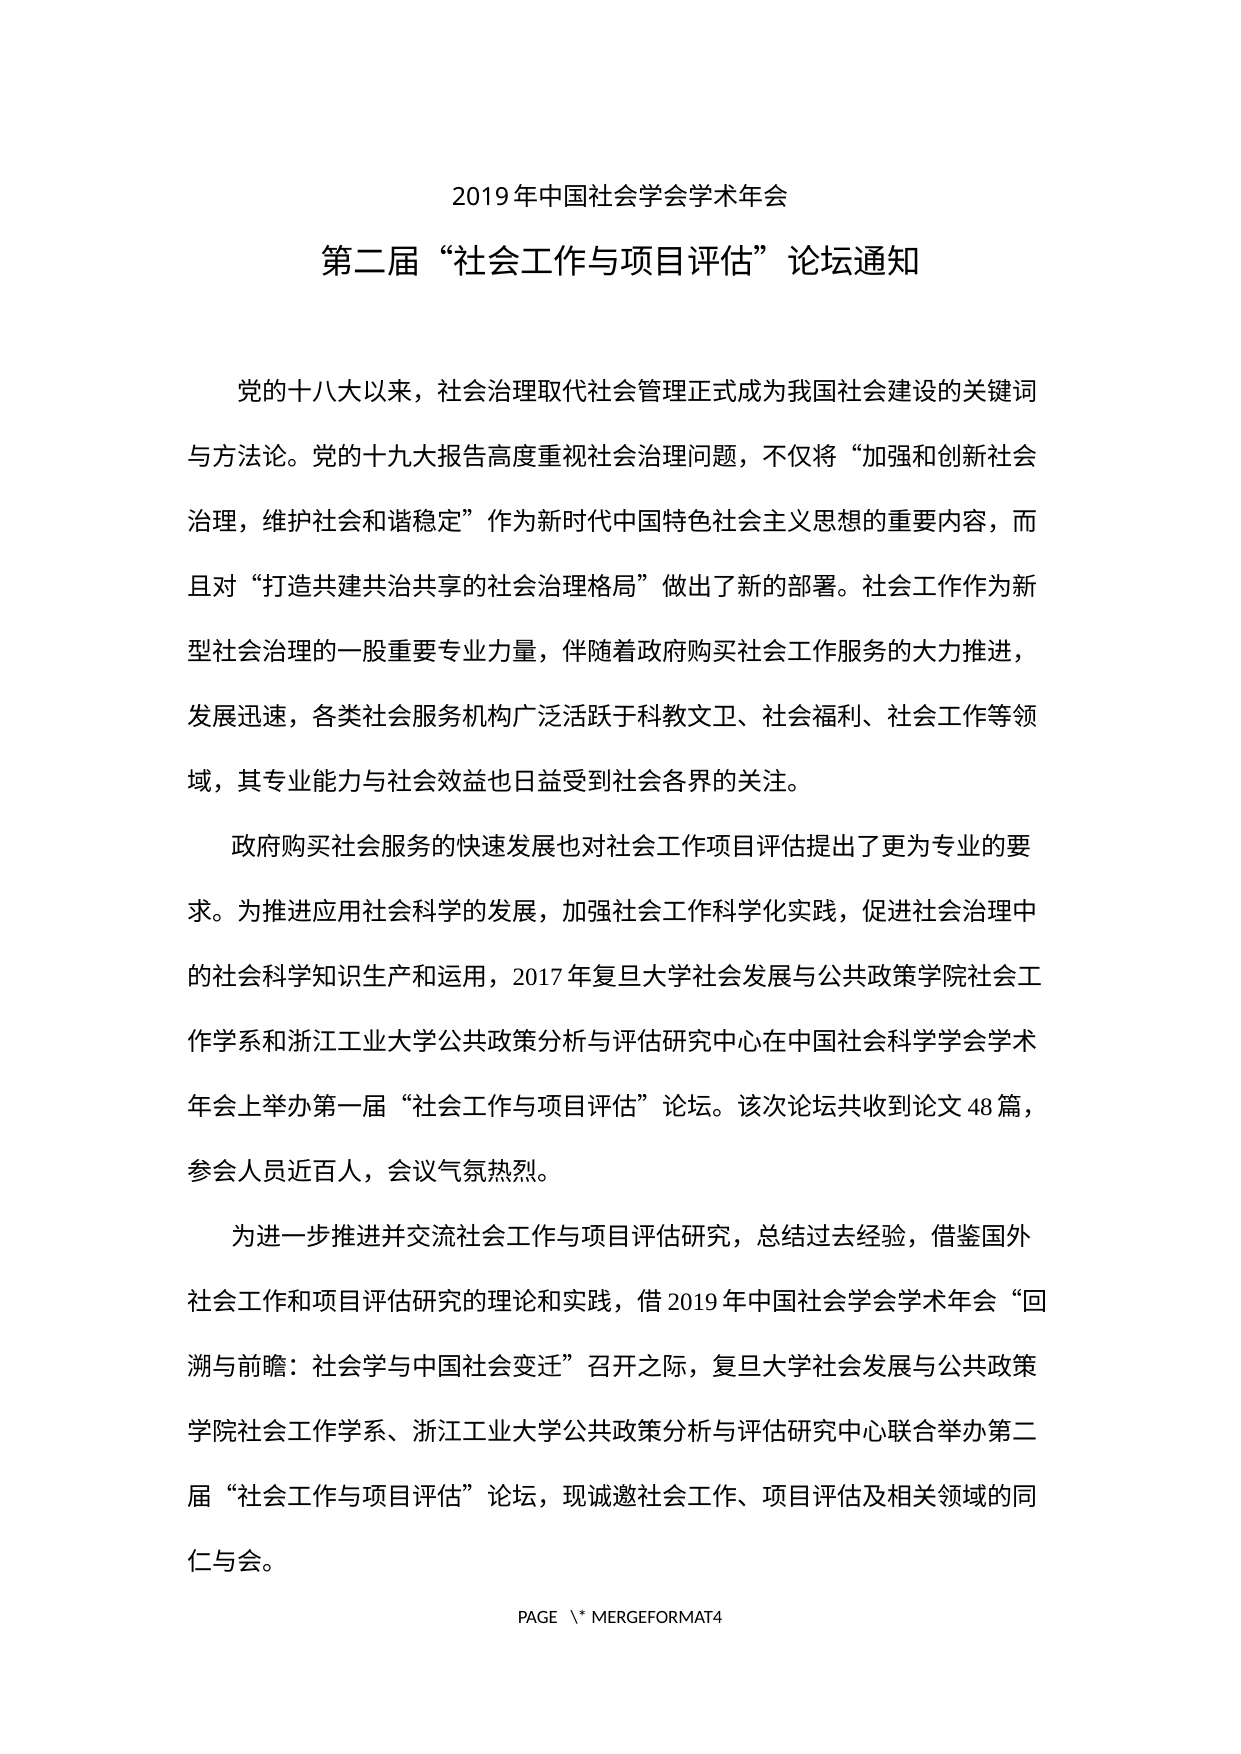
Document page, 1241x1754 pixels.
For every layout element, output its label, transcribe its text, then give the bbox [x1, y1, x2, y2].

text 政府购买社会服务的快速发展也对社会工作项目评估提出了更为专业的要求。为推进应用社会科学的发展，加强社会工作科学化实践，促进社会治理中的社会科学知识生产和运用，2017年复旦大学社会发展与公共政策学院社会工作学系和浙江工业大学公共政策分析与评估研究中心在中国社会科学学会学术年会上举办第一届“社会工作与项目评估”论坛。该次论坛共收到论文48篇，参会人员近百人，会议气氛热烈。 [187, 812, 1053, 1202]
text 第二届“社会工作与项目评估”论坛通知 [187, 227, 1053, 292]
text 党的十八大以来，社会治理取代社会管理正式成为我国社会建设的关键词与方法论。党的十九大报告高度重视社会治理问题，不仅将“加强和创新社会治理，维护社会和谐稳定”作为新时代中国特色社会主义思想的重要内容，而且对“打造共建共治共享的社会治理格局”做出了新的部署。社会工作作为新型社会治理的一股重要专业力量，伴随着政府购买社会工作服务的大力推进，发展迅速，各类社会服务机构广泛活跃于科教文卫、社会福利、社会工作等领域，其专业能力与社会效益也日益受到社会各界的关注。 [187, 357, 1053, 812]
text 2019年中国社会学会学术年会 [187, 162, 1053, 227]
text 为进一步推进并交流社会工作与项目评估研究，总结过去经验，借鉴国外社会工作和项目评估研究的理论和实践，借2019年中国社会学会学术年会“回溯与前瞻：社会学与中国社会变迁”召开之际，复旦大学社会发展与公共政策学院社会工作学系、浙江工业大学公共政策分析与评估研究中心联合举办第二届“社会工作与项目评估”论坛，现诚邀社会工作、项目评估及相关领域的同仁与会。 [187, 1202, 1053, 1592]
